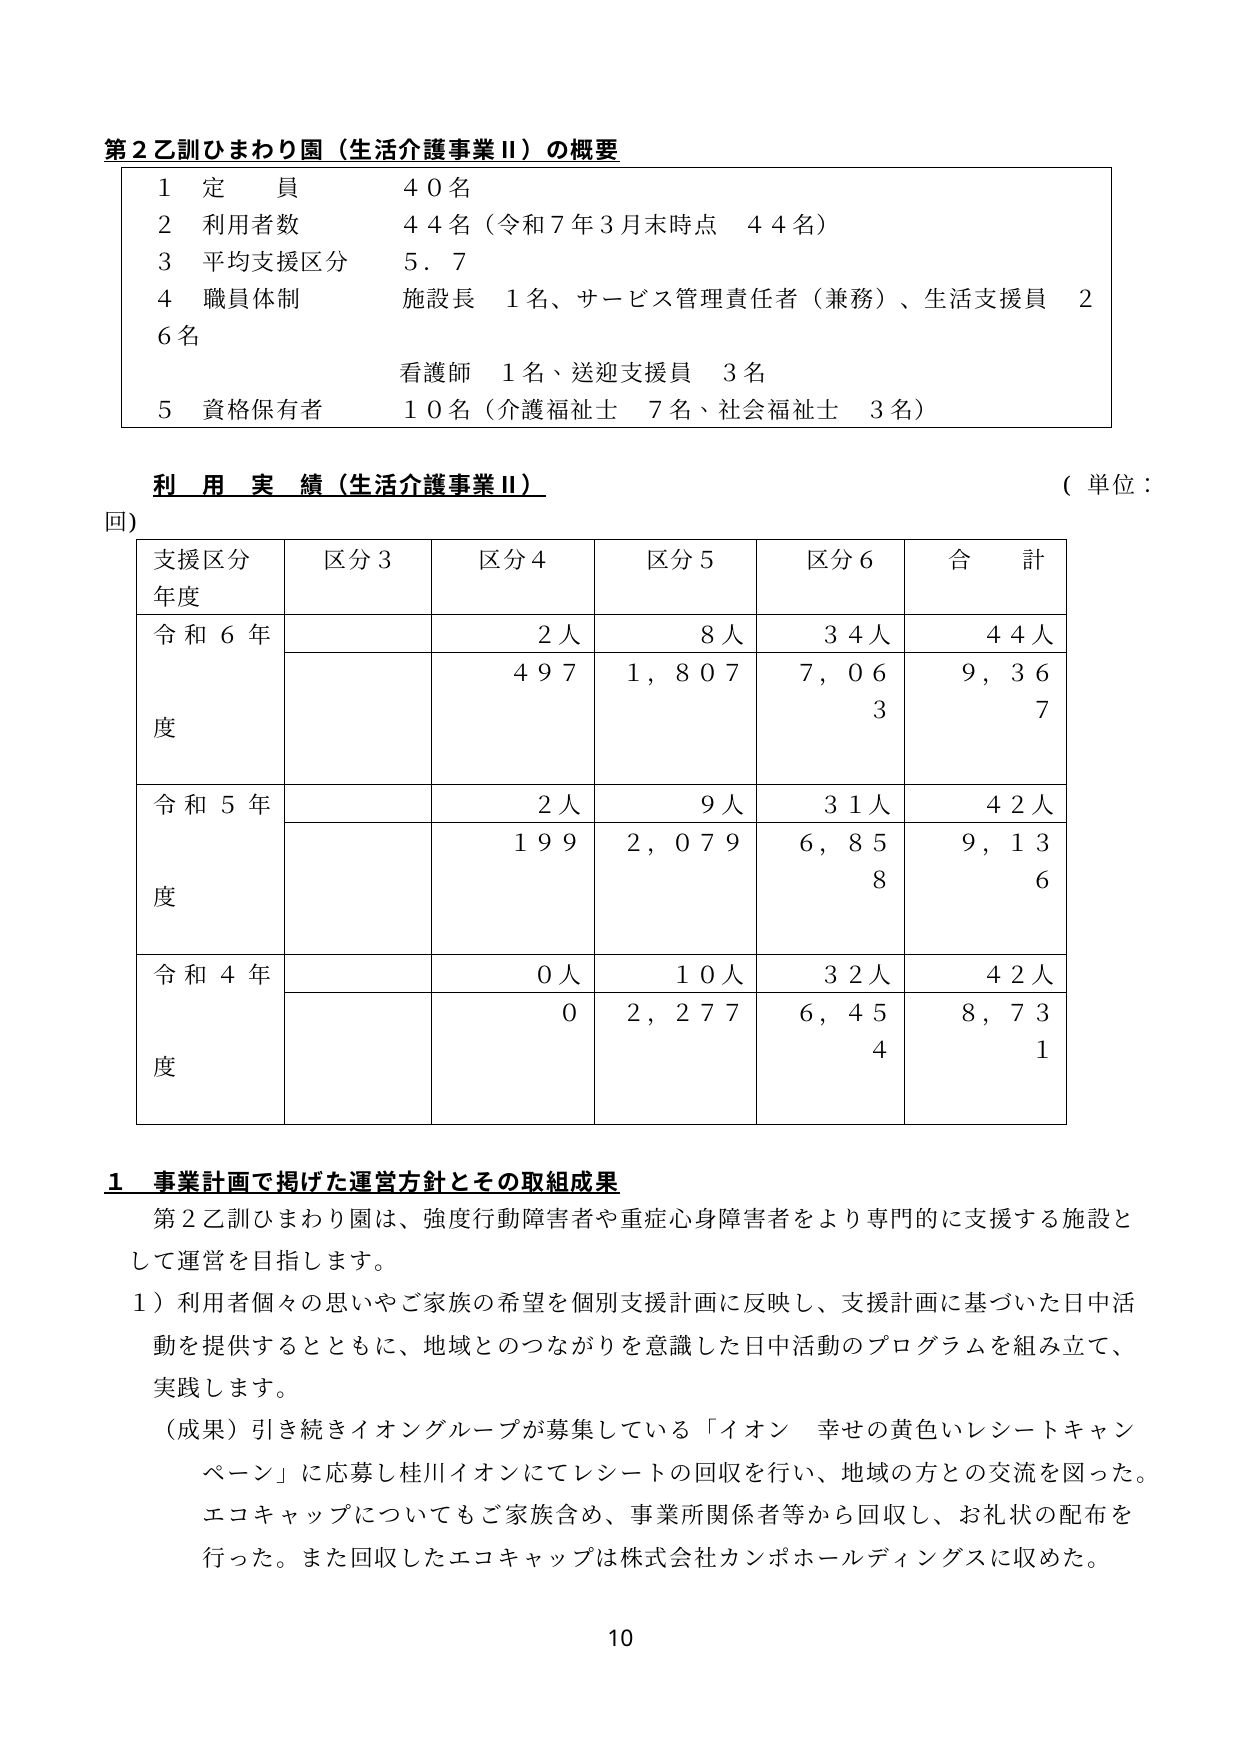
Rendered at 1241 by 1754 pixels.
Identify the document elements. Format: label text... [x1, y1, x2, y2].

text １）利用者個々の思いやご家族の希望を個別支援計画に反映し、支援計画に基づいた日中活動を提供するとともに、地域とのつながりを意識した日中活動のプログラムを組み立て、実践します。 [126, 1283, 1136, 1405]
table_cell ９，１３６ [905, 823, 1066, 954]
table_cell ６，８５８ [757, 823, 904, 954]
table_cell １９９ [432, 823, 594, 954]
table_cell 令和４年度 [137, 955, 284, 1124]
table_cell [285, 653, 431, 784]
table_cell ８人 [595, 615, 756, 652]
table_cell ２，０７９ [595, 823, 756, 954]
table_cell ２人 [432, 785, 594, 822]
table_cell ４２人 [905, 785, 1066, 822]
table_cell [285, 785, 431, 822]
text １ 事業計画で掲げた運営方針とその取組成果 [104, 1162, 1136, 1199]
table_cell ３１人 [757, 785, 904, 822]
table_cell ０人 [432, 955, 594, 992]
table_header 区分６ [757, 540, 904, 614]
table_header 支援区分 年度 [137, 540, 284, 614]
table_cell ６，４５４ [757, 993, 904, 1124]
table_cell ９人 [595, 785, 756, 822]
table_cell [285, 993, 431, 1124]
table_cell ０ [432, 993, 594, 1124]
table_cell １０人 [595, 955, 756, 992]
table_cell ８，７３１ [905, 993, 1066, 1124]
table_cell ９，３６７ [905, 653, 1066, 784]
table_cell ４９７ [432, 653, 594, 784]
text 利 用 実 績（生活介護事業Ⅱ） (単位：回) [104, 465, 1136, 539]
table_header 区分３ [285, 540, 431, 614]
table_cell 令和５年度 [137, 785, 284, 954]
table_cell 令和６年度 [137, 615, 284, 784]
table_cell [285, 823, 431, 954]
text 第２乙訓ひまわり園（生活介護事業Ⅱ）の概要 [104, 130, 1136, 167]
table_cell ３２人 [757, 955, 904, 992]
table_cell [285, 955, 431, 992]
text （成果）引き続きイオングループが募集している「イオン 幸せの黄色いレシートキャンペーン」に応募し桂川イオンにてレシートの回収を行い、地域の方との交流を図った。エコキャップについてもご家族含め、事業所関係者等から回収し、お礼状の配布を行った。また回収したエコキャップは株式会社カンポホールディングスに収めた。 [126, 1410, 1136, 1574]
table_cell ３４人 [757, 615, 904, 652]
table_header 区分４ [432, 540, 594, 614]
table_header 区分５ [595, 540, 756, 614]
table_cell ２人 [432, 615, 594, 652]
table_cell １，８０７ [595, 653, 756, 784]
table_cell ４２人 [905, 955, 1066, 992]
text 第２乙訓ひまわり園は、強度行動障害者や重症心身障害者をより専門的に支援する施設として運営を目指します。 [119, 1199, 1136, 1278]
table_cell ７，０６３ [757, 653, 904, 784]
table_cell [285, 615, 431, 652]
table_cell ２，２７７ [595, 993, 756, 1124]
table_header 合 計 [905, 540, 1066, 614]
table_header １ 定 員 ４０名 ２ 利用者数 ４４名（令和７年３月末時点 ４４名） ３ 平均支援区分 ５．７ ４ 職員体制 施設長 １名、サービス管理責任者（兼務）、生活支援員 ２６名 看護師 １名、送迎支援員 ３名 ５ 資格保有者 １０名（介護福祉士 ７名、社会福祉士 ３名） [122, 168, 1111, 427]
table_cell ４４人 [905, 615, 1066, 652]
